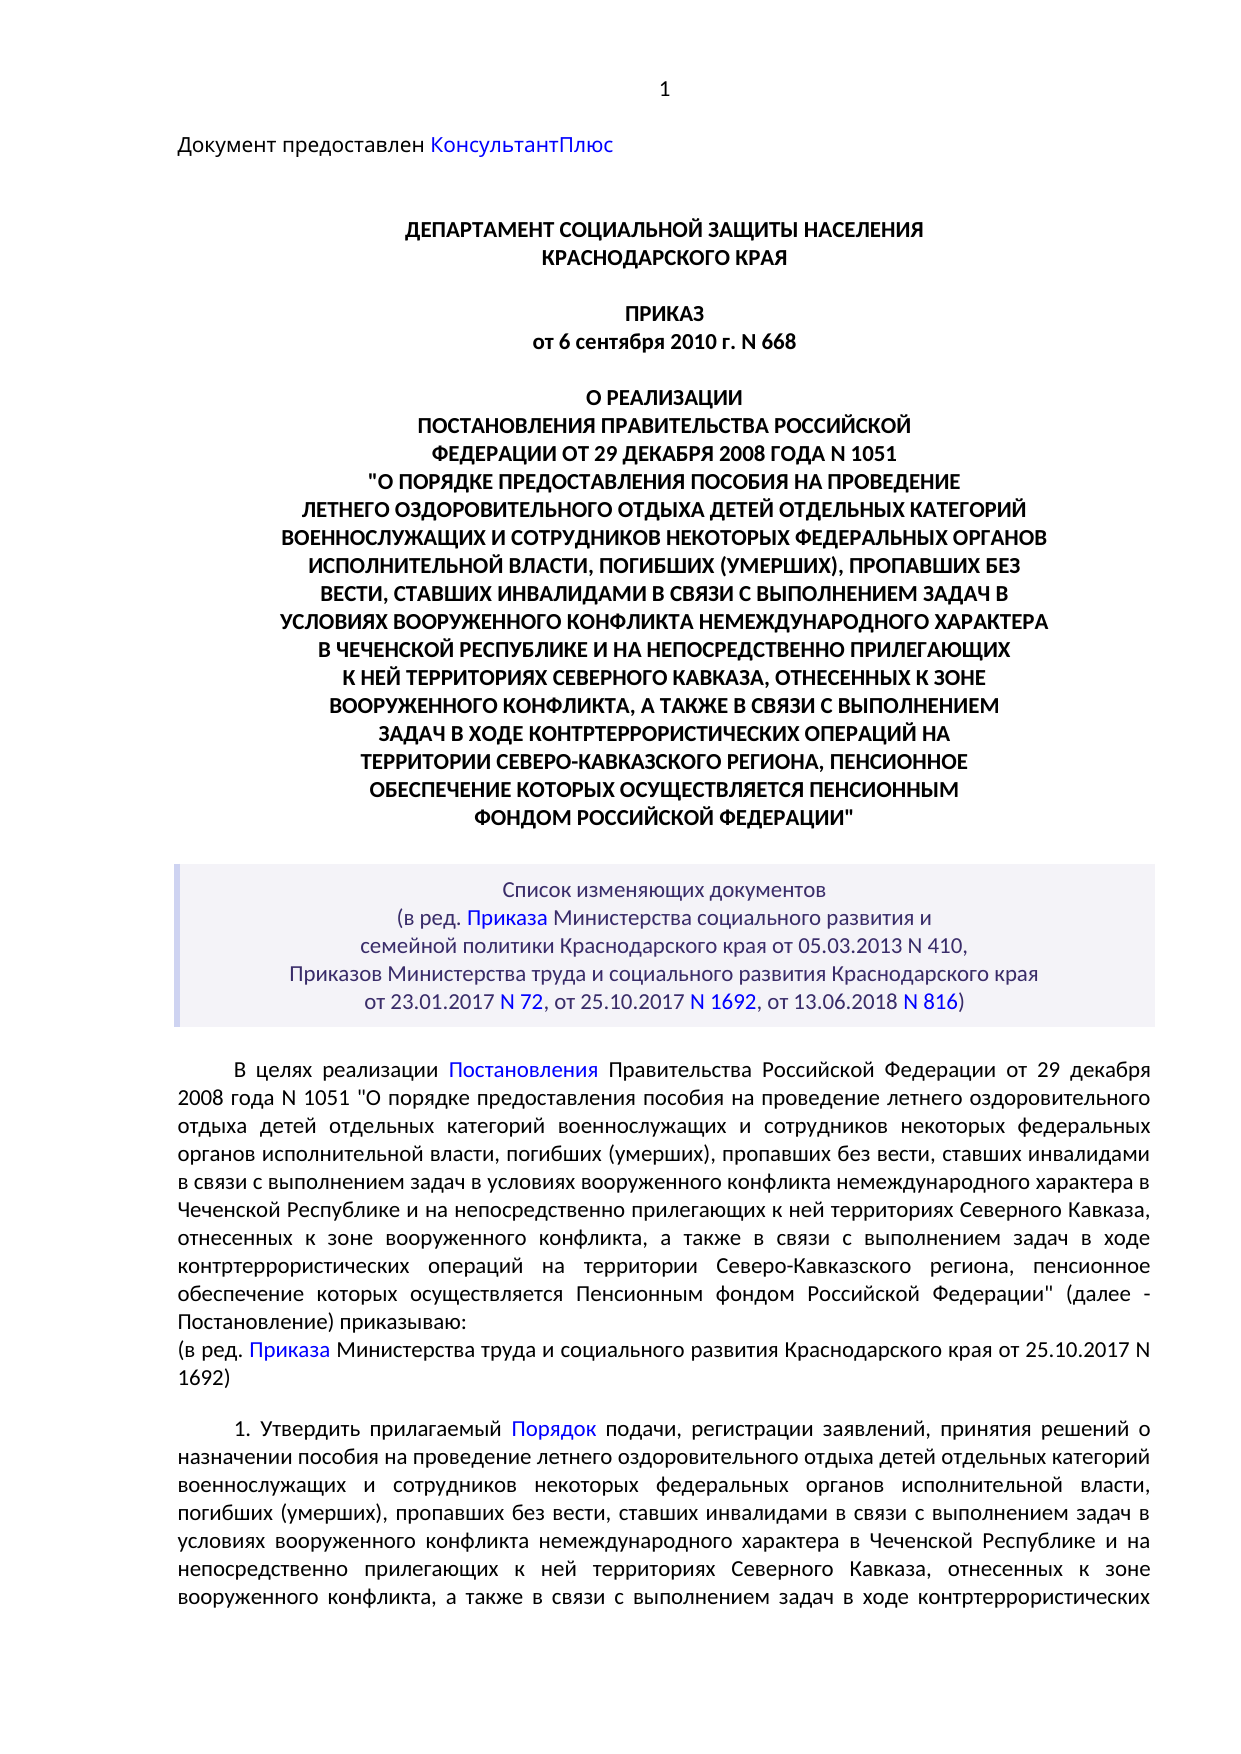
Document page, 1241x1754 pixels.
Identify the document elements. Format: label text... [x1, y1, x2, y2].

text (в ред. Приказа Министерства труда и социального развития Краснодарского края от 25.10.2017 N 1692) [177, 1335, 1152, 1391]
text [177, 1414, 1152, 1610]
title ВОЕННОСЛУЖАЩИХ И СОТРУДНИКОВ НЕКОТОРЫХ ФЕДЕРАЛЬНЫХ ОРГАНОВ [177, 523, 1152, 551]
title ЗАДАЧ В ХОДЕ КОНТРТЕРРОРИСТИЧЕСКИХ ОПЕРАЦИЙ НА [177, 719, 1152, 747]
title ПРИКАЗ [177, 299, 1152, 327]
title Документ предоставлен КонсультантПлюс [177, 130, 1152, 187]
title ДЕПАРТАМЕНТ СОЦИАЛЬНОЙ ЗАЩИТЫ НАСЕЛЕНИЯ [177, 215, 1152, 243]
title О РЕАЛИЗАЦИИ [177, 383, 1152, 411]
title ТЕРРИТОРИИ СЕВЕРО-КАВКАЗСКОГО РЕГИОНА, ПЕНСИОННОЕ [177, 747, 1152, 775]
title ПОСТАНОВЛЕНИЯ ПРАВИТЕЛЬСТВА РОССИЙСКОЙ [177, 411, 1152, 439]
title от 6 сентября 2010 г. N 668 [177, 327, 1152, 355]
title УСЛОВИЯХ ВООРУЖЕННОГО КОНФЛИКТА НЕМЕЖДУНАРОДНОГО ХАРАКТЕРА [177, 607, 1152, 635]
table_header Список изменяющих документов (в ред. Приказа Министерства социального развития и семейной политики Краснодарского края от 05.03.2013 N 410, Приказов Министерства труда и социального развития Краснодарского края от 23.01.2017 N 72, от 25.10.2017 N 1692, от 13.06.2018 N 816) [180, 864, 1149, 1027]
title К НЕЙ ТЕРРИТОРИЯХ СЕВЕРНОГО КАВКАЗА, ОТНЕСЕННЫХ К ЗОНЕ [177, 663, 1152, 691]
title ФОНДОМ РОССИЙСКОЙ ФЕДЕРАЦИИ" [177, 803, 1152, 831]
title ИСПОЛНИТЕЛЬНОЙ ВЛАСТИ, ПОГИБШИХ (УМЕРШИХ), ПРОПАВШИХ БЕЗ [177, 551, 1152, 579]
title КРАСНОДАРСКОГО КРАЯ [177, 243, 1152, 271]
title "О ПОРЯДКЕ ПРЕДОСТАВЛЕНИЯ ПОСОБИЯ НА ПРОВЕДЕНИЕ [177, 467, 1152, 495]
title В ЧЕЧЕНСКОЙ РЕСПУБЛИКЕ И НА НЕПОСРЕДСТВЕННО ПРИЛЕГАЮЩИХ [177, 635, 1152, 663]
title ФЕДЕРАЦИИ ОТ 29 ДЕКАБРЯ 2008 ГОДА N 1051 [177, 439, 1152, 467]
title ВЕСТИ, СТАВШИХ ИНВАЛИДАМИ В СВЯЗИ С ВЫПОЛНЕНИЕМ ЗАДАЧ В [177, 579, 1152, 607]
title ВООРУЖЕННОГО КОНФЛИКТА, А ТАКЖЕ В СВЯЗИ С ВЫПОЛНЕНИЕМ [177, 691, 1152, 719]
text В целях реализации Постановления Правительства Российской Федерации от 29 декабря 2008 года N 1051 "О порядке предоставления пособия на проведение летнего оздоровительного отдыха детей отдельных категорий военнослужащих и сотрудников некоторых федеральных органов исполнительной власти, погибших (умерших), пропавших без вести, ставших инвалидами в связи с выполнением задач в условиях вооруженного конфликта немеждународного характера в Чеченской Республике и на непосредственно прилегающих к ней территориях Северного Кавказа, отнесенных к зоне вооруженного конфликта, а также в связи с выполнением задач в ходе контртеррористических операций на территории Северо-Кавказского региона, пенсионное обеспечение которых осуществляется Пенсионным фондом Российской Федерации" (далее - Постановление) приказываю: [177, 1055, 1152, 1335]
title ОБЕСПЕЧЕНИЕ КОТОРЫХ ОСУЩЕСТВЛЯЕТСЯ ПЕНСИОННЫМ [177, 775, 1152, 803]
title ЛЕТНЕГО ОЗДОРОВИТЕЛЬНОГО ОТДЫХА ДЕТЕЙ ОТДЕЛЬНЫХ КАТЕГОРИЙ [177, 495, 1152, 523]
